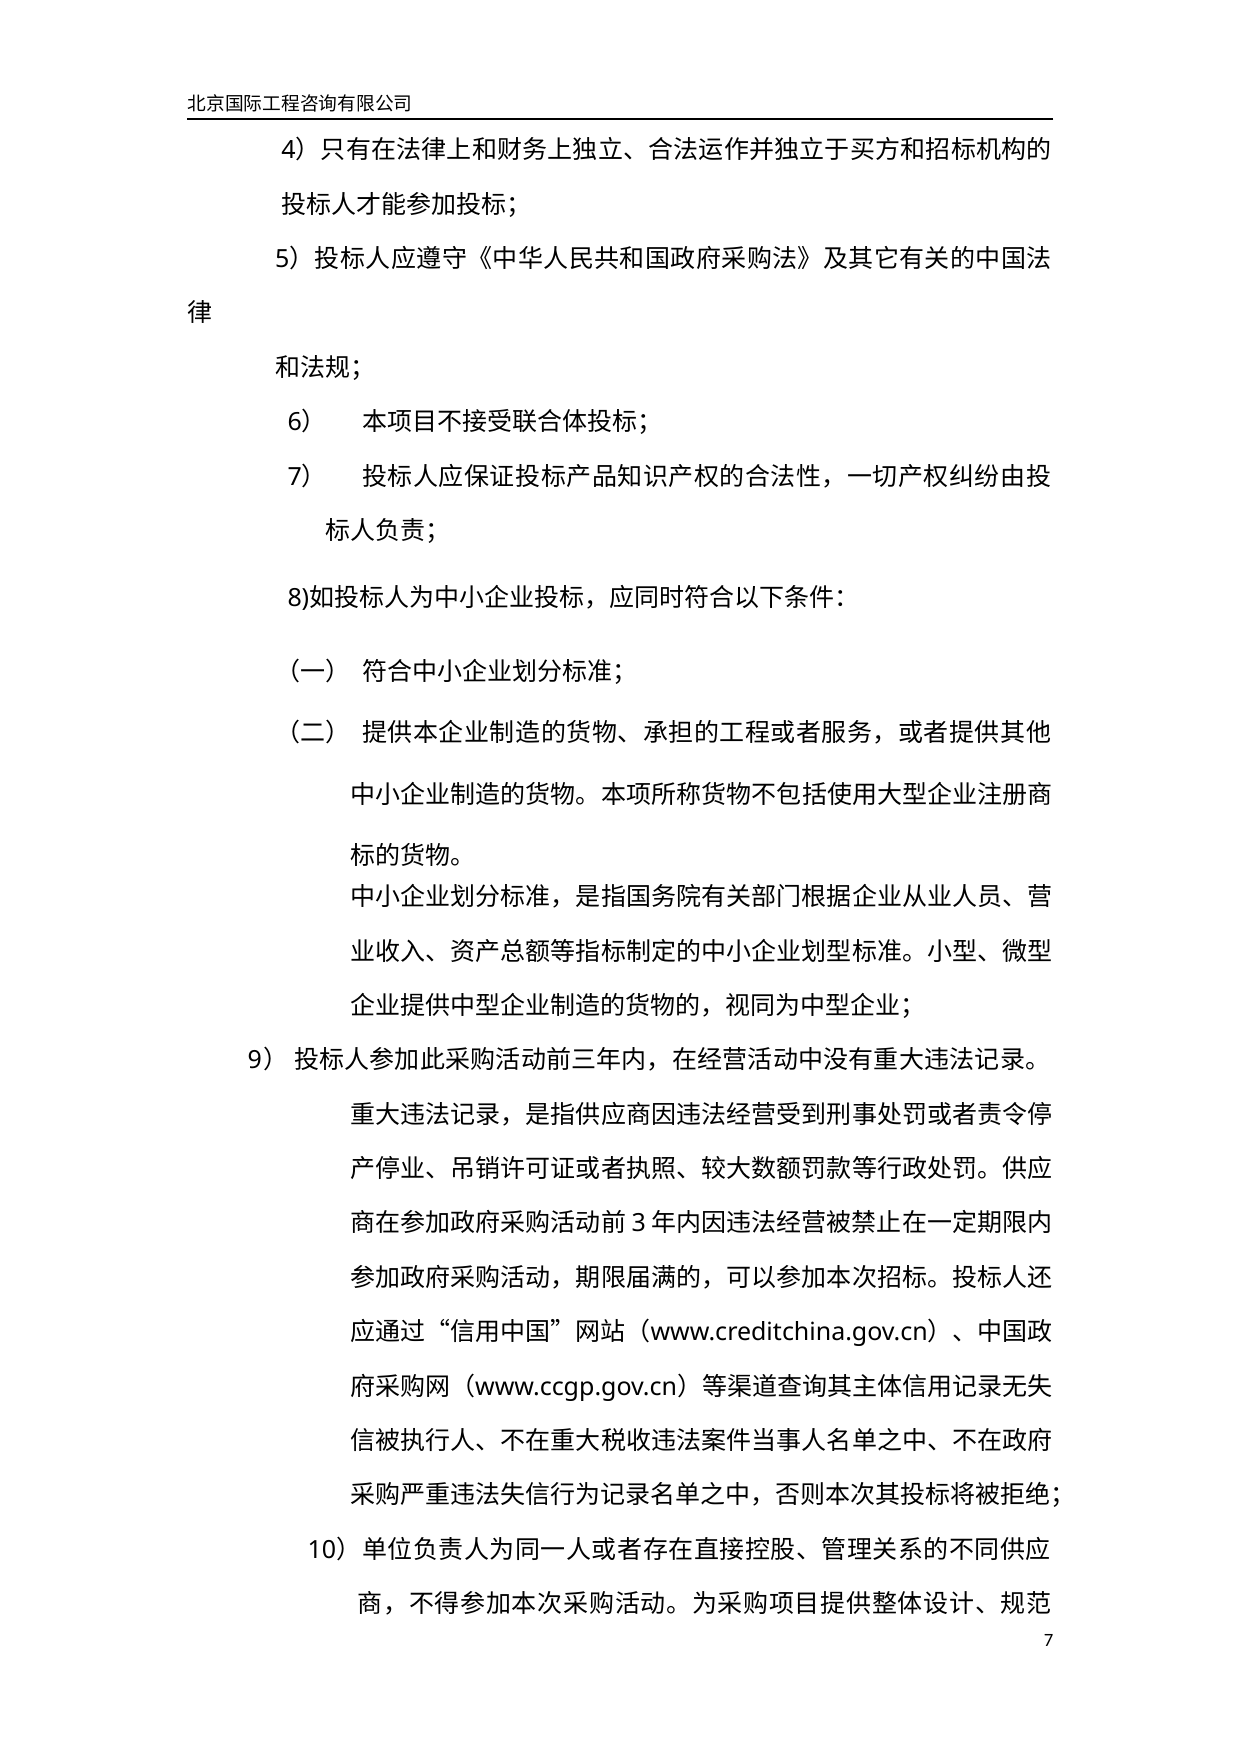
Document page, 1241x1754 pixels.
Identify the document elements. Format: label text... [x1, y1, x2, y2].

list 提供本企业制造的货物、承担的工程或者服务，或者提供其他中小企业制造的货物。本项所称货物不包括使用大型企业注册商标的货物。 [275, 693, 1053, 877]
list 投标人应保证投标产品知识产权的合法性，一切产权纠纷由投标人负责； [287, 456, 1053, 547]
text 4）只有在法律上和财务上独立、合法运作并独立于买方和招标机构的投标人才能参加投标； [281, 130, 1053, 220]
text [307, 1529, 1053, 1620]
list 符合中小企业划分标准； [275, 632, 1053, 693]
text 和法规； [187, 347, 1053, 383]
text 5）投标人应遵守《中华人民共和国政府采购法》及其它有关的中国法律 [187, 238, 1053, 329]
text 9） 投标人参加此采购活动前三年内，在经营活动中没有重大违法记录。重大违法记录，是指供应商因违法经营受到刑事处罚或者责令停产停业、吊销许可证或者执照、较大数额罚款等行政处罚。供应商在参加政府采购活动前3年内因违法经营被禁止在一定期限内参加政府采购活动，期限届满的，可以参加本次招标。投标人还应通过“信用中国”网站（www.creditchina.gov.cn）、中国政府采购网（www.ccgp.gov.cn）等渠道查询其主体信用记录无失信被执行人、不在重大税收违法案件当事人名单之中、不在政府采购严重违法失信行为记录名单之中，否则本次其投标将被拒绝； [187, 1040, 1053, 1511]
text 8)如投标人为中小企业投标，应同时符合以下条件： [262, 577, 1053, 613]
text 中小企业划分标准，是指国务院有关部门根据企业从业人员、营业收入、资产总额等指标制定的中小企业划型标准。小型、微型企业提供中型企业制造的货物的，视同为中型企业； [350, 877, 1053, 1022]
list 本项目不接受联合体投标； [287, 402, 1053, 438]
